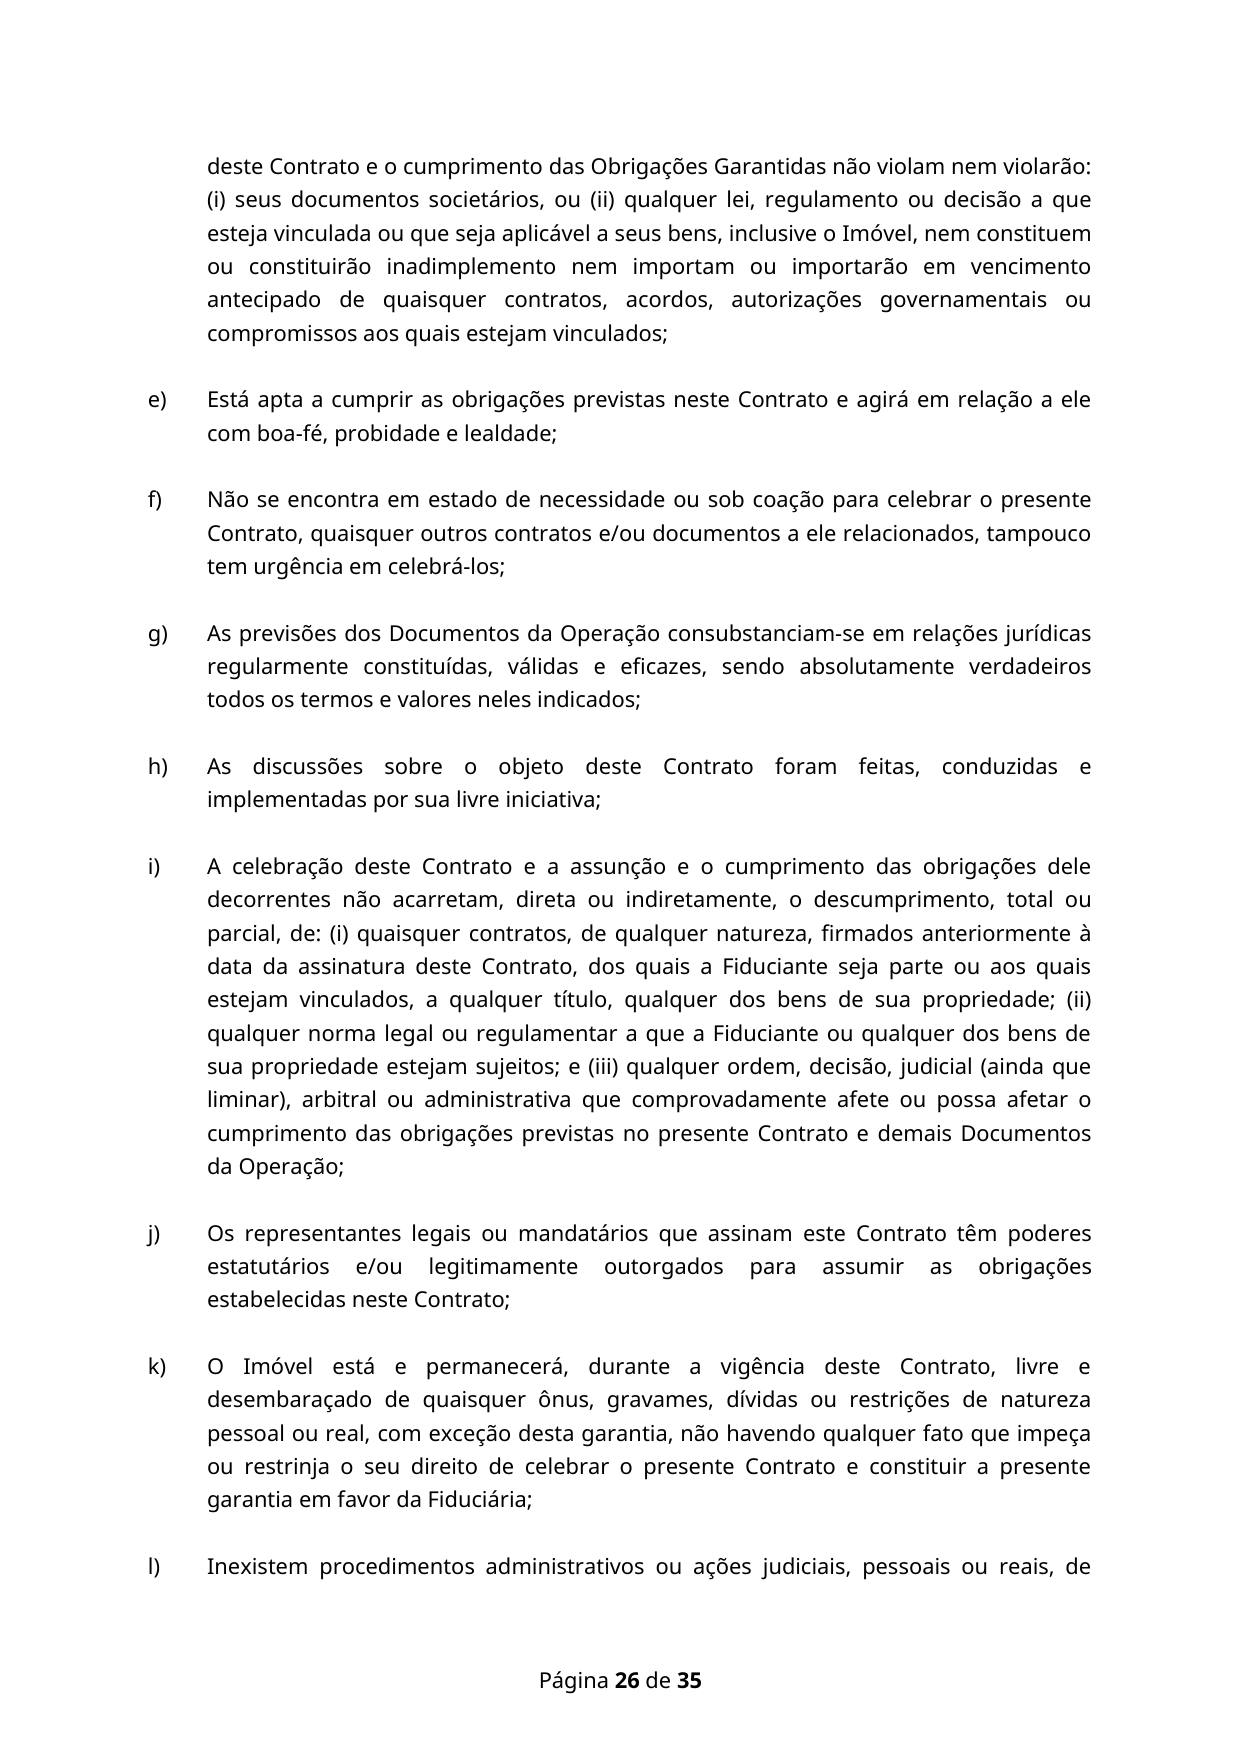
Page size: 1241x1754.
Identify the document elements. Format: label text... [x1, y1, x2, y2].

list As discussões sobre o objeto deste Contrato foram feitas, conduzidas e implementadas por sua livre iniciativa; [148, 748, 1092, 814]
list As previsões dos Documentos da Operação consubstanciam-se em relações jurídicas regularmente constituídas, válidas e eficazes, sendo absolutamente verdadeiros todos os termos e valores neles indicados; [148, 614, 1092, 714]
list Está apta a cumprir as obrigações previstas neste Contrato e agirá em relação a ele com boa-fé, probidade e lealdade; [148, 381, 1092, 448]
list O Imóvel está e permanecerá, durante a vigência deste Contrato, livre e desembaraçado de quaisquer ônus, gravames, dívidas ou restrições de natureza pessoal ou real, com exceção desta garantia, não havendo qualquer fato que impeça ou restrinja o seu direito de celebrar o presente Contrato e constituir a presente garantia em favor da Fiduciária; [148, 1348, 1092, 1514]
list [148, 148, 1092, 348]
list A celebração deste Contrato e a assunção e o cumprimento das obrigações dele decorrentes não acarretam, direta ou indiretamente, o descumprimento, total ou parcial, de: (i) quaisquer contratos, de qualquer natureza, firmados anteriormente à data da assinatura deste Contrato, dos quais a Fiduciante seja parte ou aos quais estejam vinculados, a qualquer título, qualquer dos bens de sua propriedade; (ii) qualquer norma legal ou regulamentar a que a Fiduciante ou qualquer dos bens de sua propriedade estejam sujeitos; e (iii) qualquer ordem, decisão, judicial (ainda que liminar), arbitral ou administrativa que comprovadamente afete ou possa afetar o cumprimento das obrigações previstas no presente Contrato e demais Documentos da Operação; [148, 848, 1092, 1181]
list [148, 1548, 1092, 1581]
list Não se encontra em estado de necessidade ou sob coação para celebrar o presente Contrato, quaisquer outros contratos e/ou documentos a ele relacionados, tampouco tem urgência em celebrá-los; [148, 481, 1092, 581]
list Os representantes legais ou mandatários que assinam este Contrato têm poderes estatutários e/ou legitimamente outorgados para assumir as obrigações estabelecidas neste Contrato; [148, 1214, 1092, 1314]
